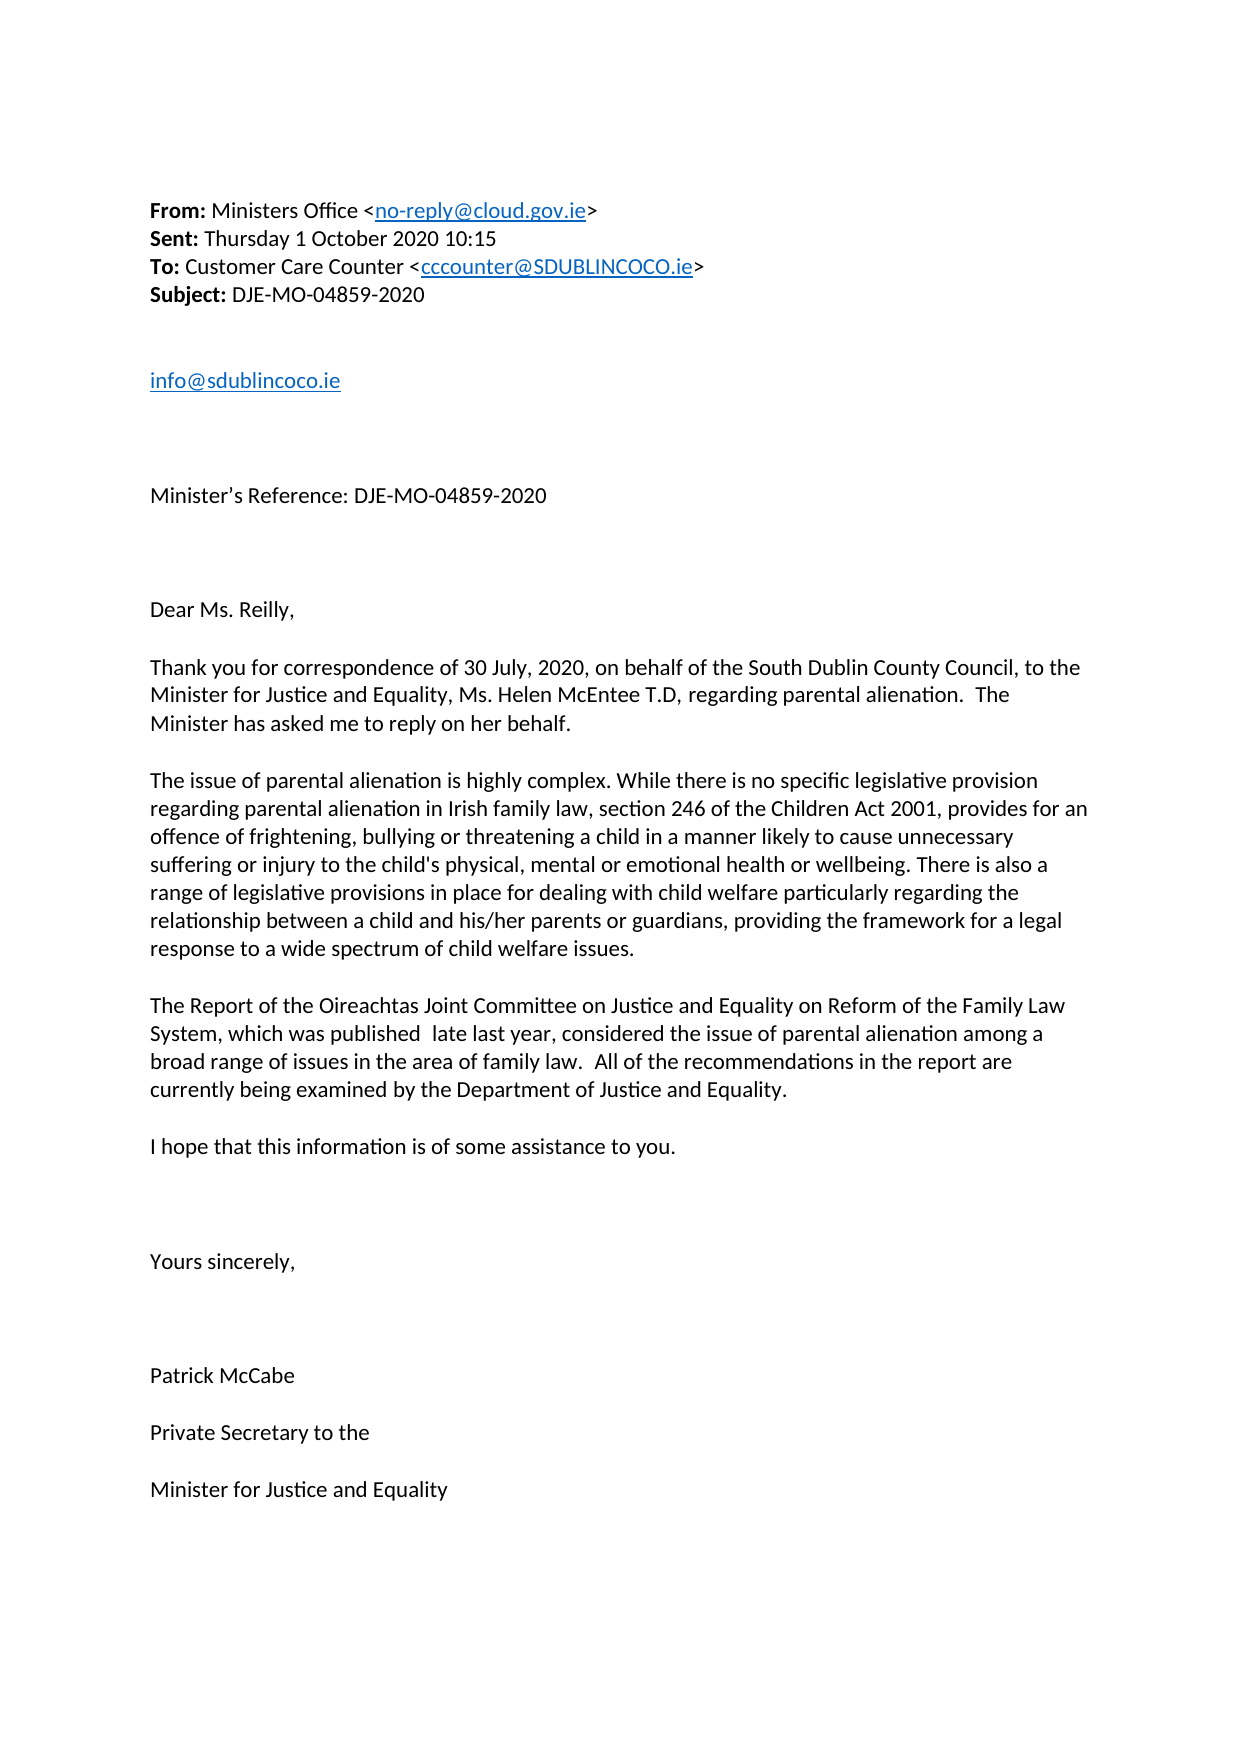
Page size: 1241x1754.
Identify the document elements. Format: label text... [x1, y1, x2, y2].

text Private Secretary to the [150, 1418, 1090, 1446]
text Yours sincerely, [150, 1247, 1090, 1275]
text The Report of the Oireachtas Joint Committee on Justice and Equality on Reform of the Family Law System, which was published late last year, considered the issue of parental alienation among a broad range of issues in the area of family law. All of the recommendations in the report are currently being examined by the Department of Justice and Equality. [150, 991, 1090, 1103]
text Patrick McCabe [150, 1361, 1090, 1389]
text Minister for Justice and Equality [150, 1476, 1090, 1503]
text From: Ministers Office <no-reply@cloud.gov.ie> Sent: Thursday 1 October 2020 10:15 To: Customer Care Counter <cccounter@SDUBLINCOCO.ie> Subject: DJE-MO-04859-2020 [150, 196, 1090, 308]
text info@sdublincoco.ie [150, 367, 1090, 395]
text Dear Ms. Reilly, [150, 595, 1090, 623]
text Minister’s Reference: DJE-MO-04859-2020 [150, 481, 1090, 509]
text The issue of parental alienation is highly complex. While there is no specific legislative provision regarding parental alienation in Irish family law, section 246 of the Children Act 2001, provides for an offence of frightening, bullying or threatening a child in a manner likely to cause unnecessary suffering or injury to the child's physical, mental or emotional health or wellbeing. There is also a range of legislative provisions in place for dealing with child welfare particularly regarding the relationship between a child and his/her parents or guardians, providing the framework for a legal response to a wide spectrum of child welfare issues. [150, 766, 1090, 962]
text Thank you for correspondence of 30 July, 2020, on behalf of the South Dublin County Council, to the Minister for Justice and Equality, Ms. Helen McEntee T.D, regarding parental alienation. The Minister has asked me to reply on her behalf. [150, 653, 1090, 737]
text I hope that this information is of some assistance to you. [150, 1132, 1090, 1160]
